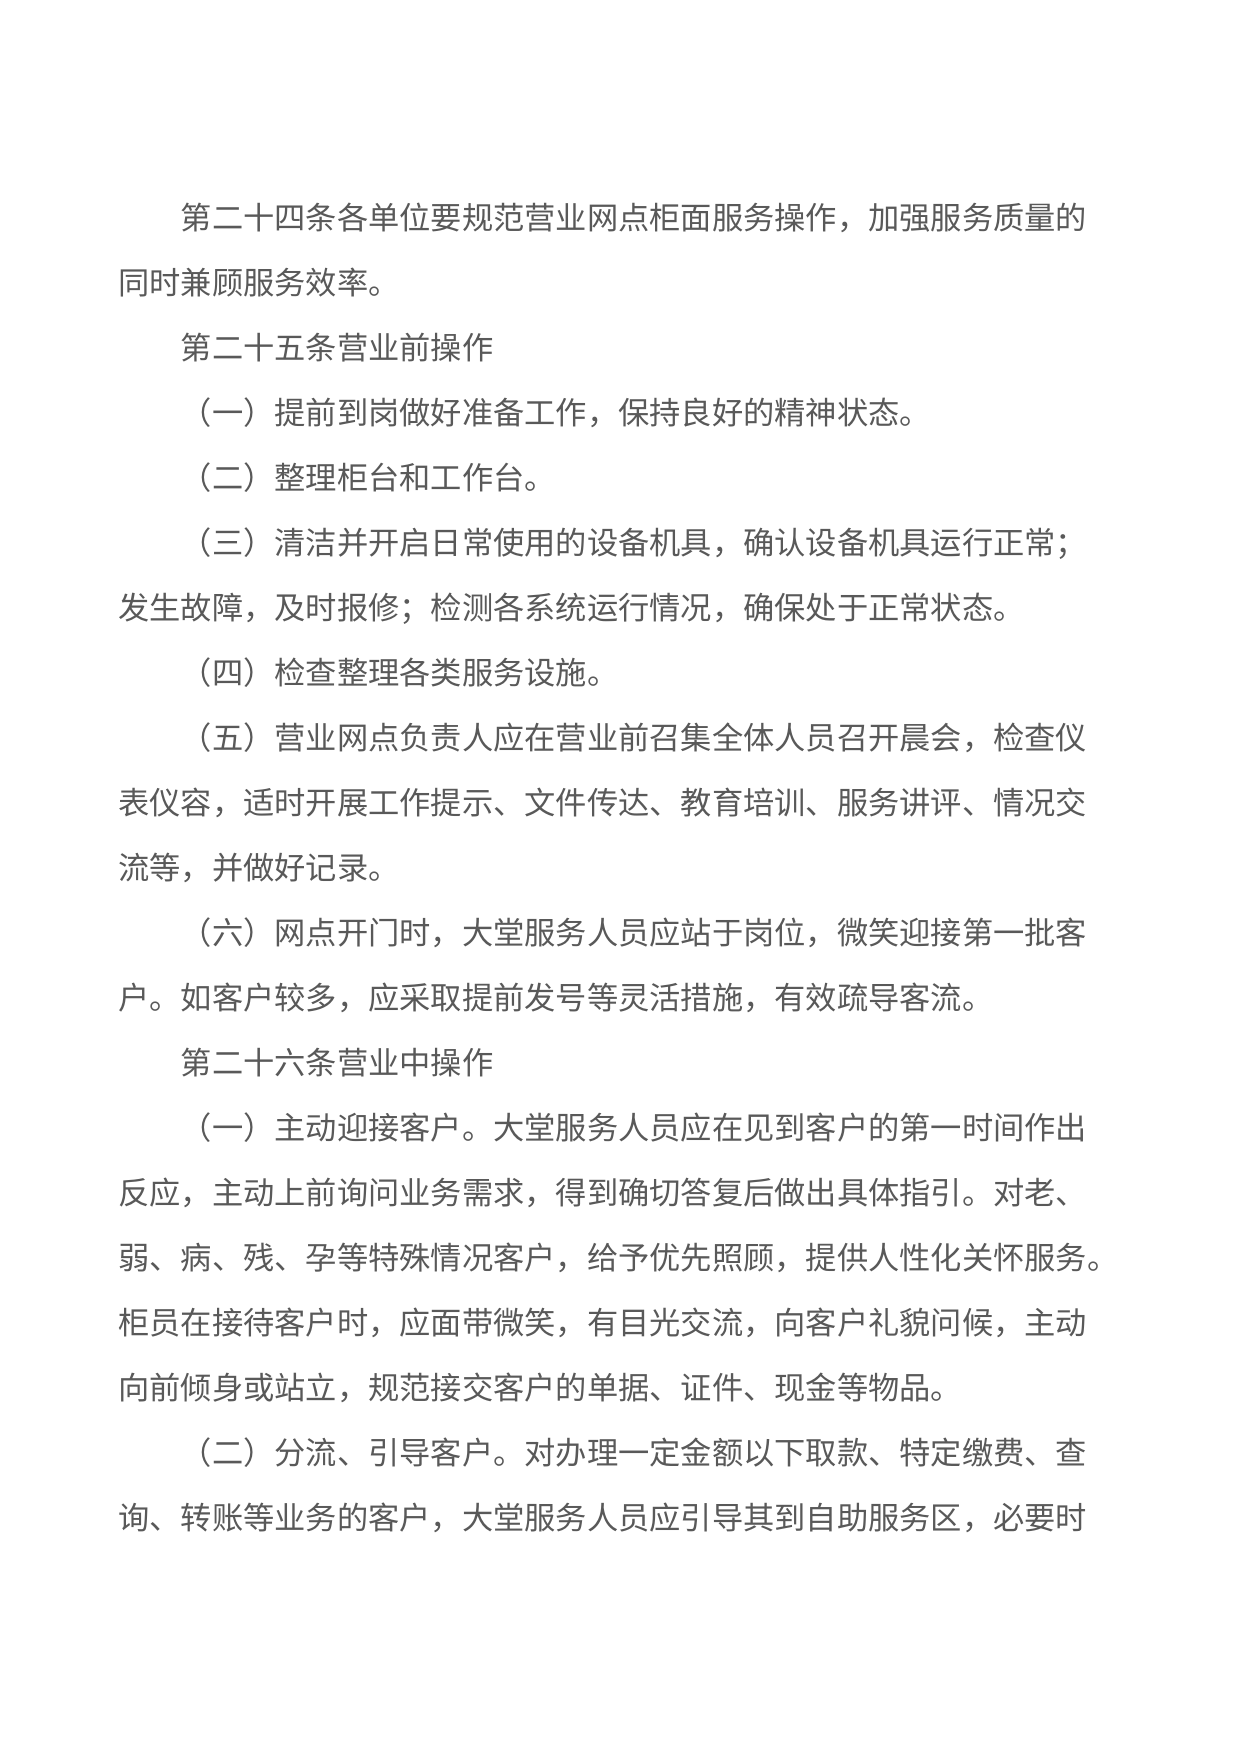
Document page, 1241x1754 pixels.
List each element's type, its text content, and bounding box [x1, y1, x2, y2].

text 第二十五条营业前操作 [118, 313, 1092, 378]
text （一）主动迎接客户。大堂服务人员应在见到客户的第一时间作出反应，主动上前询问业务需求，得到确切答复后做出具体指引。对老、弱、病、残、孕等特殊情况客户，给予优先照顾，提供人性化关怀服务。柜员在接待客户时，应面带微笑，有目光交流，向客户礼貌问候，主动向前倾身或站立，规范接交客户的单据、证件、现金等物品。 [118, 1278, 1092, 1418]
text （一）提前到岗做好准备工作，保持良好的精神状态。 [118, 378, 1092, 443]
text （六）网点开门时，大堂服务人员应站于岗位，微笑迎接第一批客户。如客户较多，应采取提前发号等灵活措施，有效疏导客流。 [118, 898, 1092, 1028]
text （三）清洁并开启日常使用的设备机具，确认设备机具运行正常；发生故障，及时报修；检测各系统运行情况，确保处于正常状态。 [118, 508, 1092, 638]
text 第二十六条营业中操作 [118, 1028, 1092, 1093]
text （四）检查整理各类服务设施。 [118, 638, 1092, 703]
text （二）整理柜台和工作台。 [118, 443, 1092, 508]
text （一）主动迎接客户。大堂服务人员应在见到客户的第一时间作出反应，主动上前询问业务需求，得到确切答复后做出具体指引。对老、弱、病、残、孕等特殊情况客户，给予优先照顾，提供人性化关怀服务。柜员在接待客户时，应面带微笑，有目光交流，向客户礼貌问候，主动向前倾身或站立，规范接交客户的单据、证件、现金等物品。 [118, 1093, 1092, 1233]
text 第二十四条各单位要规范营业网点柜面服务操作，加强服务质量的同时兼顾服务效率。 [118, 183, 1092, 313]
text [118, 1418, 1092, 1548]
text （五）营业网点负责人应在营业前召集全体人员召开晨会，检查仪表仪容，适时开展工作提示、文件传达、教育培训、服务讲评、情况交流等，并做好记录。 [118, 703, 1092, 898]
